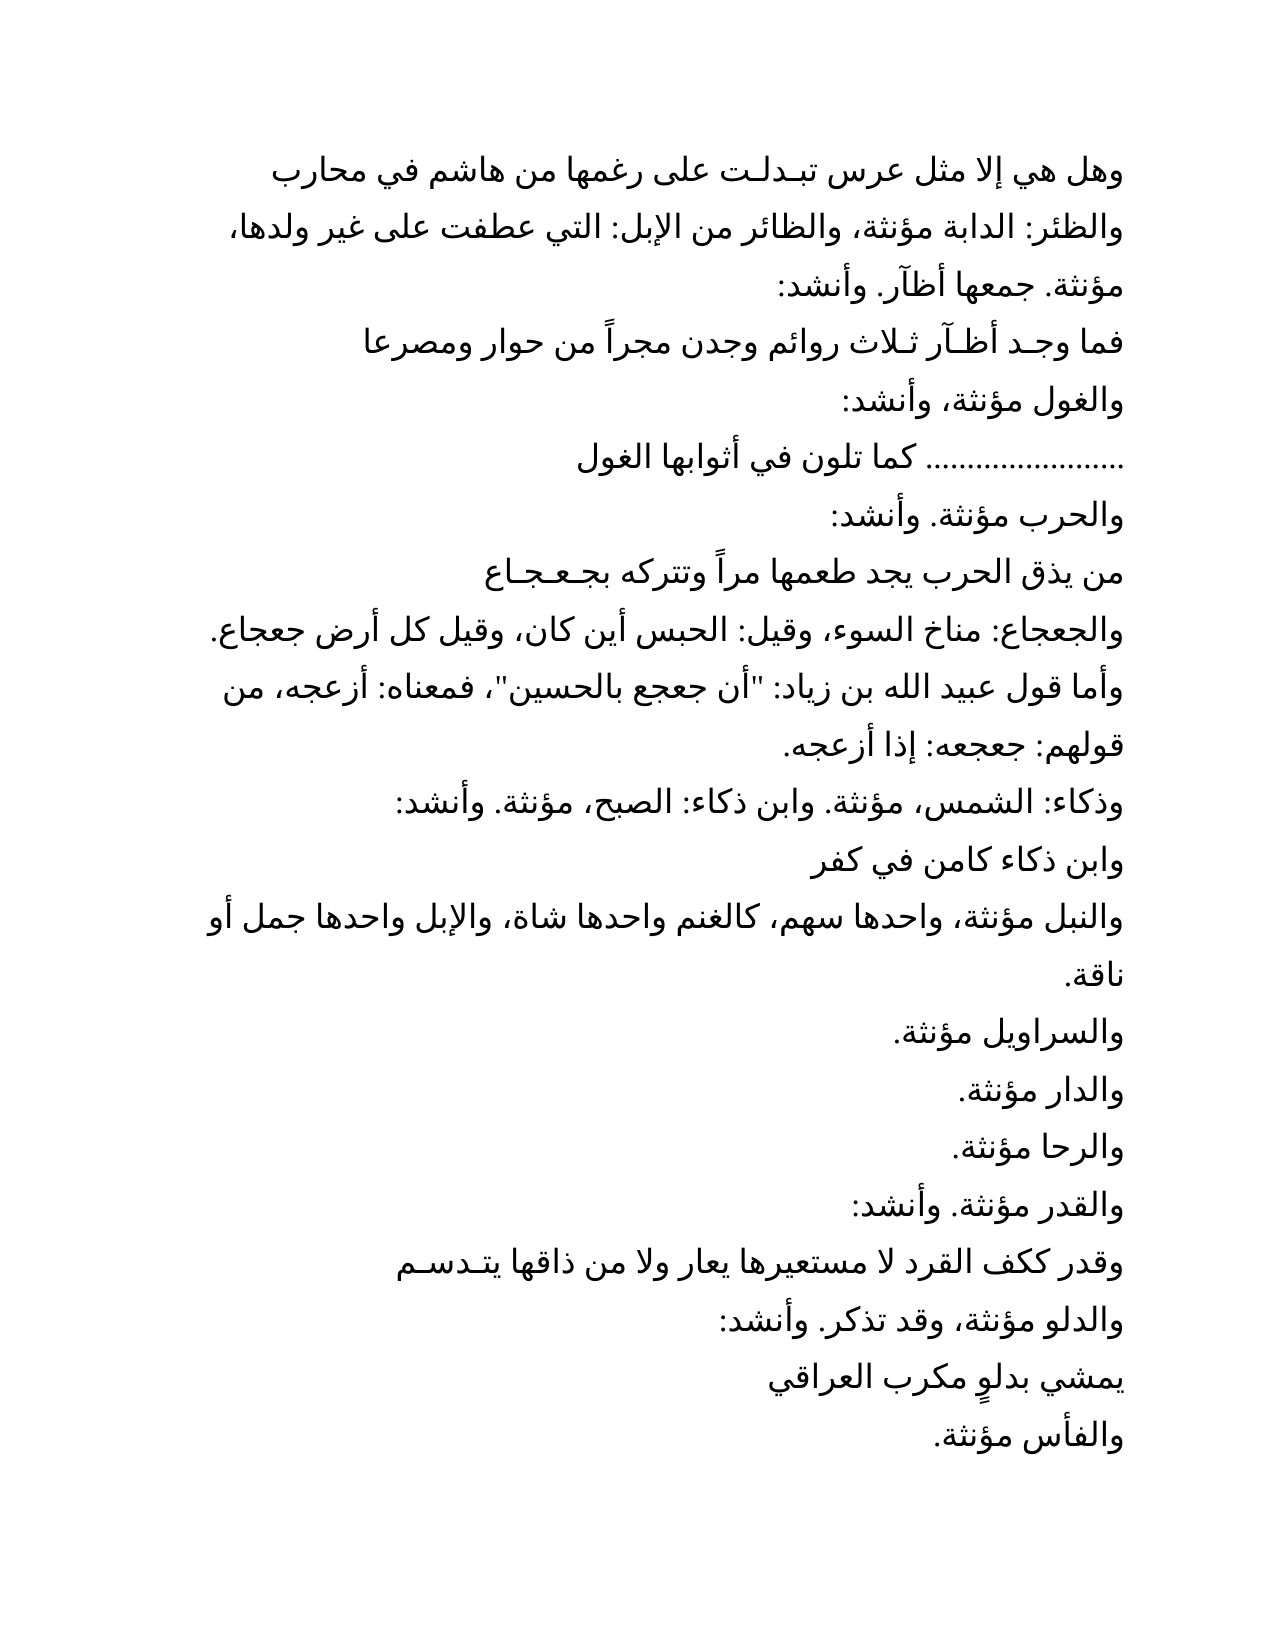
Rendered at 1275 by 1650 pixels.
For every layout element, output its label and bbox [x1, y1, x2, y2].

text [150, 150, 1125, 1453]
